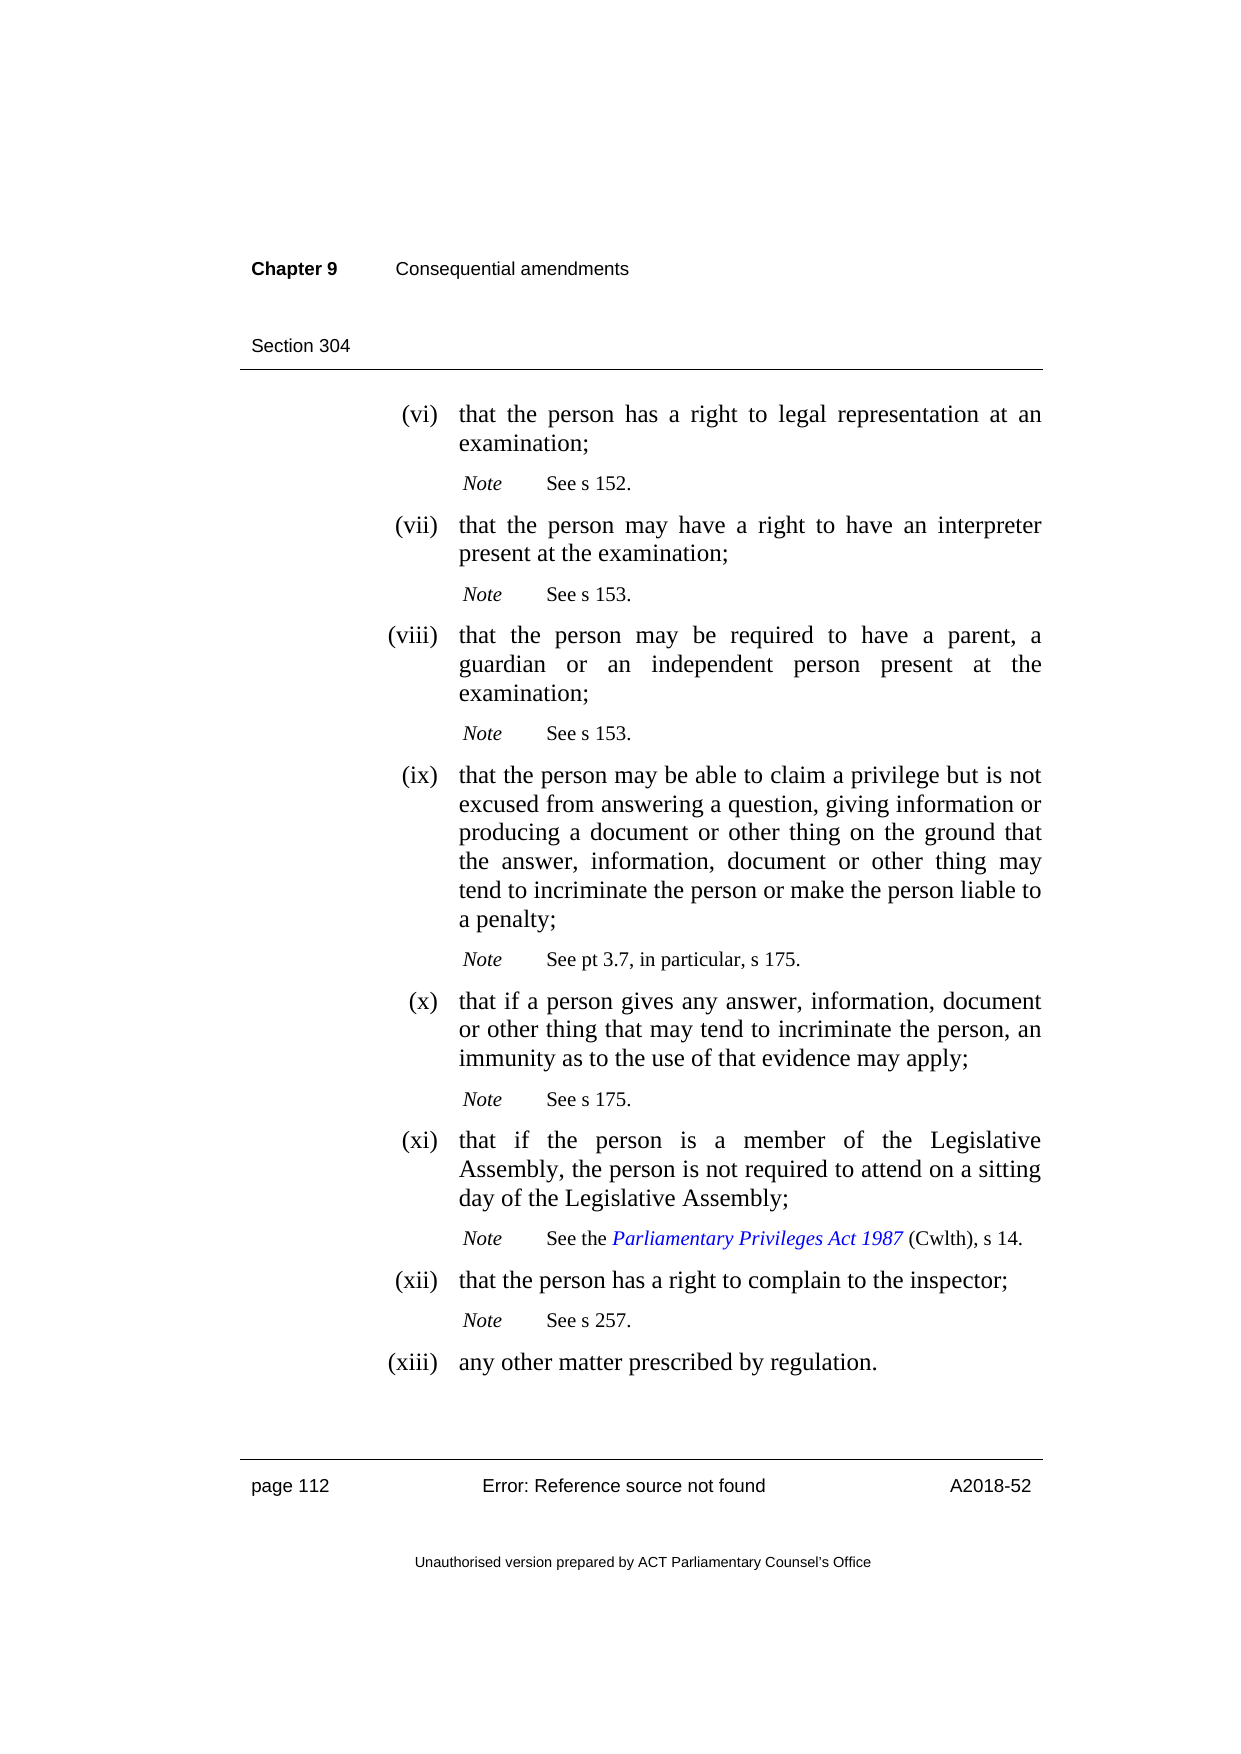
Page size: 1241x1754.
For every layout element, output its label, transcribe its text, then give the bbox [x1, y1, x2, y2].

text Note See s 175. [463, 1087, 1042, 1111]
text (vii) that the person may have a right to have an interpreter present at the examination; [240, 510, 1042, 567]
text Note See s 153. [463, 582, 1042, 606]
text Note See s 153. [463, 721, 1042, 745]
text (x) that if a person gives any answer, information, document or other thing that may tend to incriminate the person, an immunity as to the use of that evidence may apply; [240, 986, 1042, 1072]
text (vi) that the person has a right to legal representation at an examination; [240, 399, 1042, 457]
text (viii) that the person may be required to have a parent, a guardian or an independent person present at the examination; [240, 621, 1042, 707]
text Note See s 257. [463, 1308, 1042, 1332]
text (xiii) any other matter prescribed by regulation. [240, 1347, 1042, 1375]
text (ix) that the person may be able to claim a privilege but is not excused from answering a question, giving information or producing a document or other thing on the ground that the answer, information, document or other thing may tend to incriminate the person or make the person liable to a penalty; [240, 760, 1042, 932]
text Note See the Parliamentary Privileges Act 1987 (Cwlth), s 14. [463, 1226, 1042, 1250]
text (xii) that the person has a right to complain to the inspector; [240, 1265, 1042, 1293]
text Note See pt 3.7, in particular, s 175. [463, 947, 1042, 971]
text (xi) that if the person is a member of the Legislative Assembly, the person is not required to attend on a sitting day of the Legislative Assembly; [240, 1125, 1042, 1211]
text Note See s 152. [463, 471, 1042, 495]
